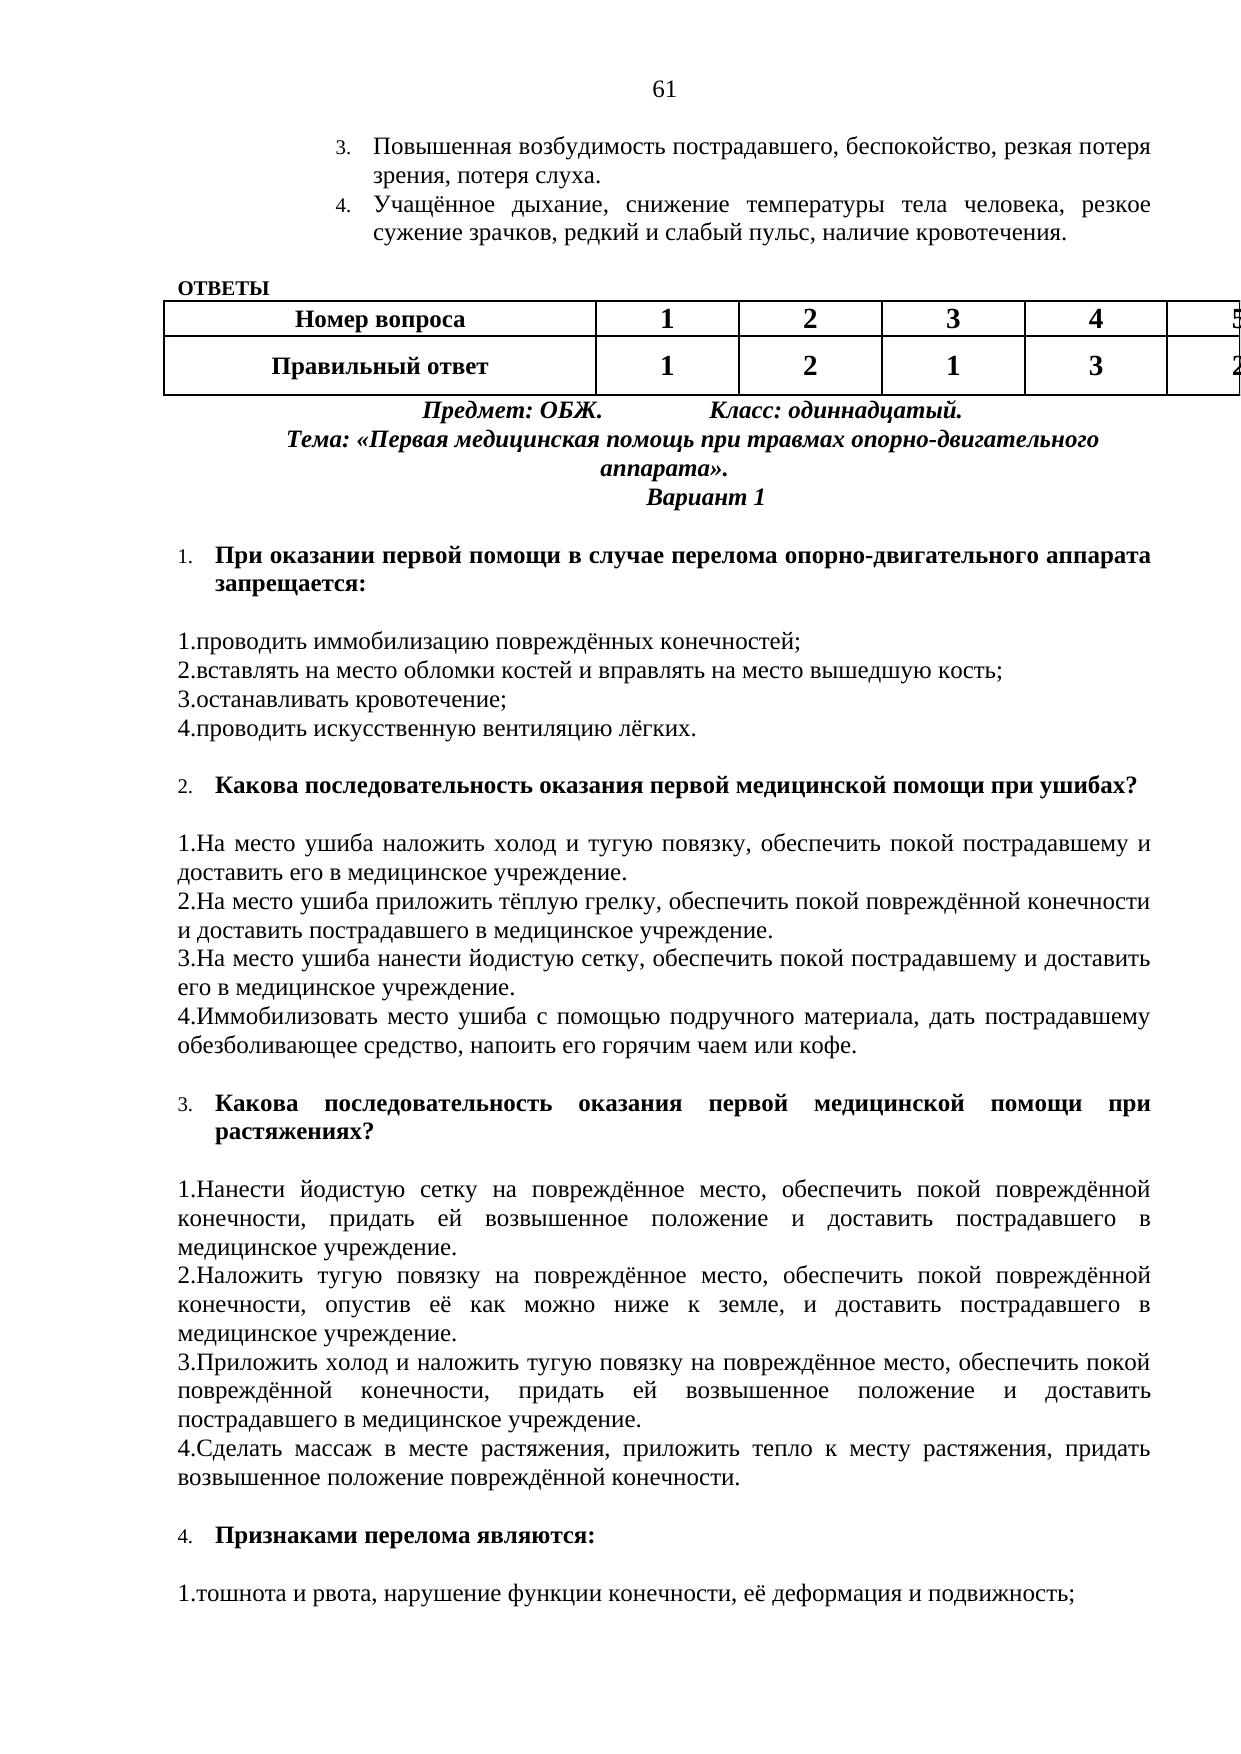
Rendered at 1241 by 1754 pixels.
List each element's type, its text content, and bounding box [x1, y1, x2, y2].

list Признаками перелома являются: [177, 1520, 1152, 1548]
table_header 1 [597, 302, 738, 335]
list При оказании первой помощи в случае перелома опорно-двигательного аппарата запрещается: [177, 540, 1152, 597]
table_cell 1 [883, 337, 1024, 393]
table_header Номер вопроса [165, 302, 595, 335]
text 3.На место ушиба нанести йодистую сетку, обеспечить покой пострадавшему и доставить его в медицинское учреждение. [177, 943, 1152, 1001]
text 3.останавливать кровотечение; [177, 684, 1152, 713]
text 4.Иммобилизовать место ушиба с помощью подручного материала, дать пострадавшему обезболивающее средство, напоить его горячим чаем или кофе. [177, 1001, 1152, 1058]
text 2.На место ушиба приложить тёплую грелку, обеспечить покой повреждённой конечности и доставить пострадавшего в медицинское учреждение. [177, 886, 1152, 943]
text 2.вставлять на место обломки костей и вправлять на место вышедшую кость; [177, 655, 1152, 684]
table_cell 2 [1168, 337, 1239, 393]
text 1.тошнота и рвота, нарушение функции конечности, её деформация и подвижность; [177, 1578, 1152, 1606]
text 1.Нанести йодистую сетку на повреждённое место, обеспечить покой повреждённой конечности, придать ей возвышенное положение и доставить пострадавшего в медицинское учреждение. [177, 1174, 1152, 1261]
text 1.проводить иммобилизацию повреждённых конечностей; [177, 626, 1152, 655]
table_cell 3 [1026, 337, 1166, 393]
table_header 3 [883, 302, 1024, 335]
text 4.Сделать массаж в месте растяжения, приложить тепло к месту растяжения, придать возвышенное положение повреждённой конечности. [177, 1433, 1152, 1491]
table_header 2 [740, 302, 881, 335]
list Повышенная возбудимость пострадавшего, беспокойство, резкая потеря зрения, потеря слуха. [335, 131, 1152, 189]
text 3.Приложить холод и наложить тугую повязку на повреждённое место, обеспечить покой повреждённой конечности, придать ей возвышенное положение и доставить пострадавшего в медицинское учреждение. [177, 1347, 1152, 1433]
text Предмет: ОБЖ. Класс: одиннадцатый. [177, 396, 1152, 424]
text Тема: «Первая медицинская помощь при травмах опорно-двигательного аппарата». [177, 424, 1152, 482]
table_cell Правильный ответ [165, 337, 595, 393]
table_cell 2 [740, 337, 881, 393]
text 1.На место ушиба наложить холод и тугую повязку, обеспечить покой пострадавшему и доставить его в медицинское учреждение. [177, 828, 1152, 886]
text 2.Наложить тугую повязку на повреждённое место, обеспечить покой повреждённой конечности, опустив её как можно ниже к земле, и доставить пострадавшего в медицинское учреждение. [177, 1261, 1152, 1347]
text 4.проводить искусственную вентиляцию лёгких. [177, 713, 1152, 741]
table_header 5 [1168, 302, 1239, 335]
text Вариант 1 [177, 482, 1152, 511]
list Какова последовательность оказания первой медицинской помощи при растяжениях? [177, 1088, 1152, 1145]
list Учащённое дыхание, снижение температуры тела человека, резкое сужение зрачков, редкий и слабый пульс, наличие кровотечения. [335, 189, 1152, 246]
table_header 4 [1026, 302, 1166, 335]
list Какова последовательность оказания первой медицинской помощи при ушибах? [177, 771, 1152, 799]
text ОТВЕТЫ [177, 275, 1152, 299]
table_cell 1 [597, 337, 738, 393]
